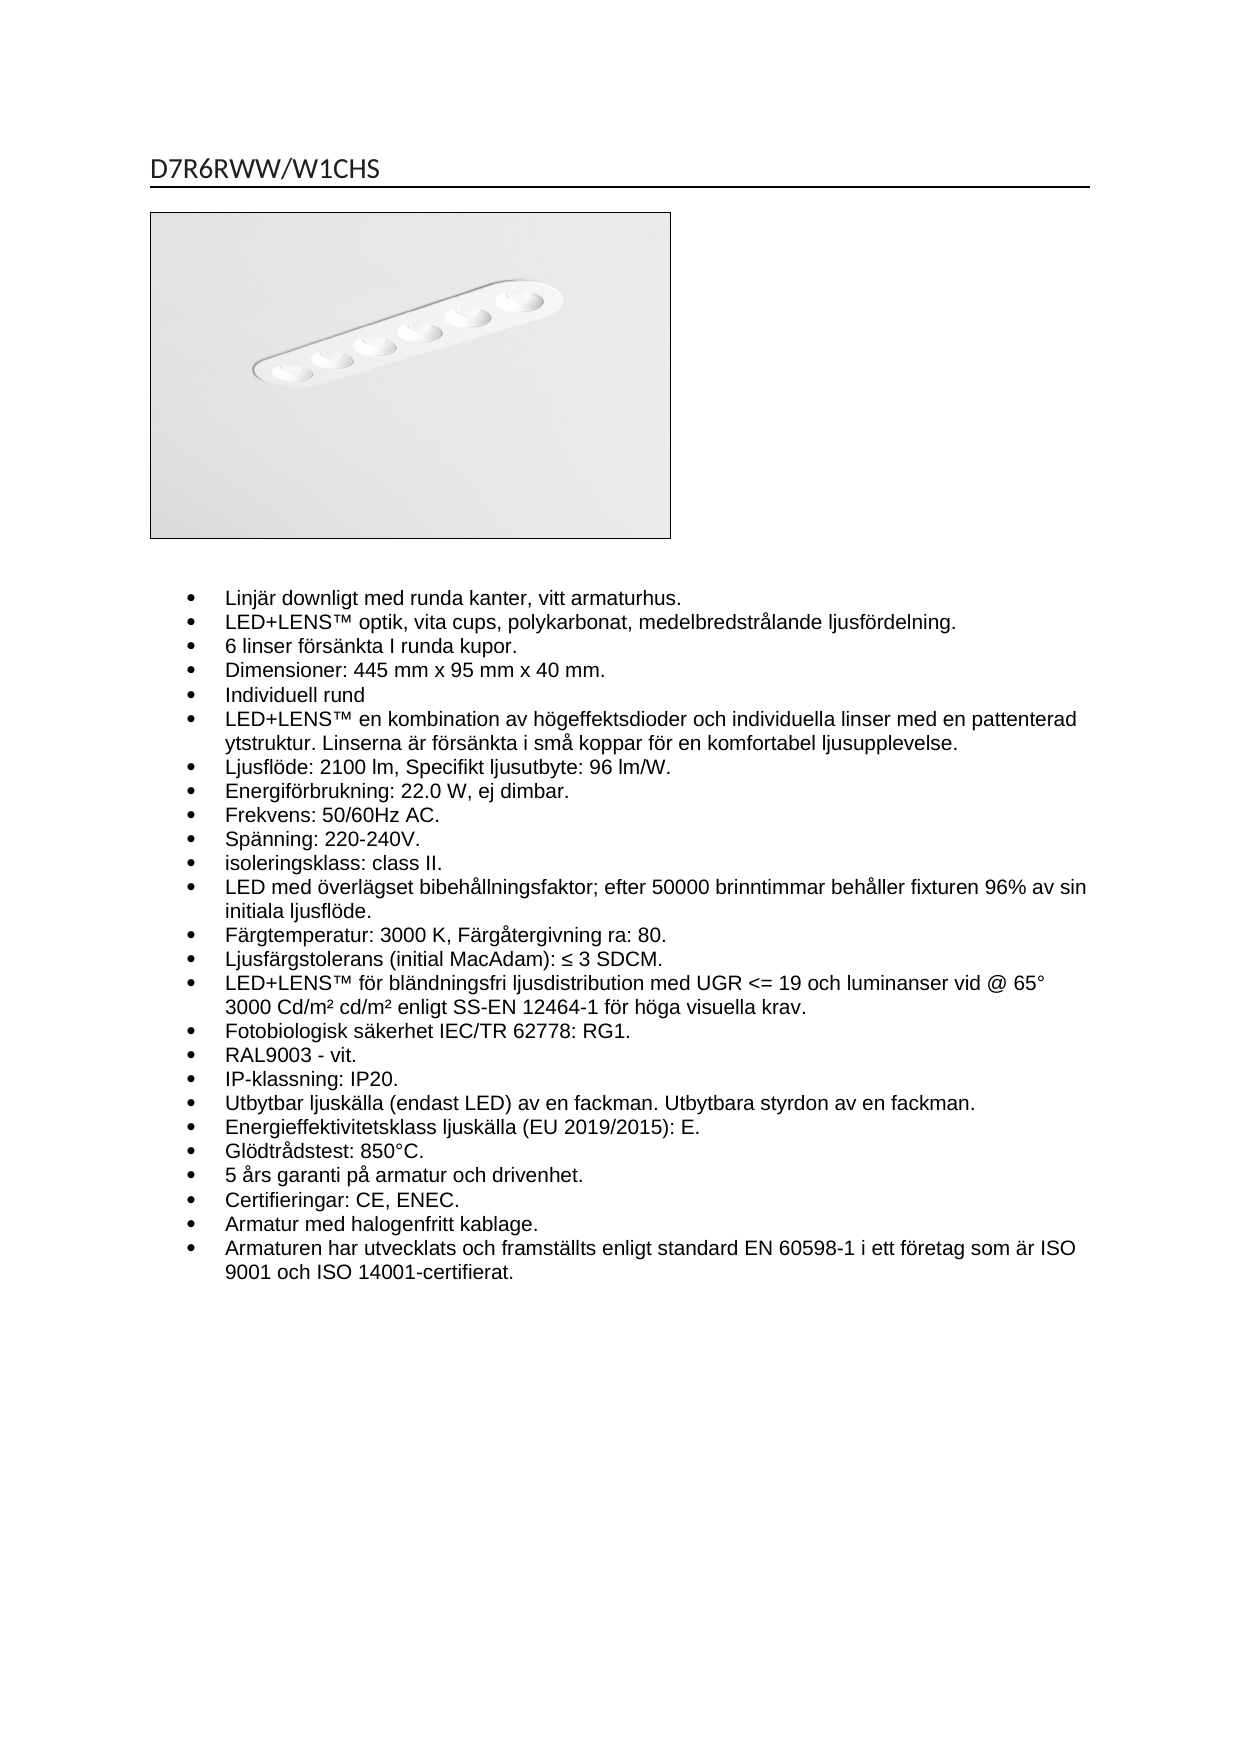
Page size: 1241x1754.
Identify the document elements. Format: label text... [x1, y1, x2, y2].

list 5 års garanti på armatur och drivenhet. [187, 1163, 1090, 1187]
list LED+LENS™ en kombination av högeffektsdioder och individuella linser med en pattenterad ytstruktur. Linserna är försänkta i små koppar för en komfortabel ljusupplevelse. [187, 706, 1090, 754]
list Glödtrådstest: 850°C. [187, 1139, 1090, 1163]
list Armatur med halogenfritt kablage. [187, 1211, 1090, 1236]
list 6 linser försänkta I runda kupor. [187, 634, 1090, 658]
list IP-klassning: IP20. [187, 1067, 1090, 1091]
list Dimensioner: 445 mm x 95 mm x 40 mm. [187, 658, 1090, 682]
text D7R6RWW/W1CHS [150, 150, 1090, 186]
list RAL9003 - vit. [187, 1043, 1090, 1067]
list LED+LENS™ optik, vita cups, polykarbonat, medelbredstrålande ljusfördelning. [187, 610, 1090, 634]
list Ljusfärgstolerans (initial MacAdam): ≤ 3 SDCM. [187, 947, 1090, 971]
list Ljusflöde: 2100 lm, Specifikt ljusutbyte: 96 lm/W. [187, 754, 1090, 778]
list Armaturen har utvecklats och framställts enligt standard EN 60598-1 i ett företag som är ISO 9001 och ISO 14001-certifierat. [187, 1236, 1090, 1283]
list Certifieringar: CE, ENEC. [187, 1187, 1090, 1211]
picture [151, 213, 670, 538]
list Färgtemperatur: 3000 K, Färgåtergivning ra: 80. [187, 923, 1090, 947]
list Energiförbrukning: 22.0 W, ej dimbar. [187, 778, 1090, 803]
list Individuell rund [187, 682, 1090, 706]
list Linjär downligt med runda kanter, vitt armaturhus. [187, 586, 1090, 610]
list LED+LENS™ för bländningsfri ljusdistribution med UGR <= 19 och luminanser vid @ 65° 3000 Cd/m² cd/m² enligt SS-EN 12464-1 för höga visuella krav. [187, 971, 1090, 1019]
list LED med överlägset bibehållningsfaktor; efter 50000 brinntimmar behåller fixturen 96% av sin initiala ljusflöde. [187, 875, 1090, 923]
list Spänning: 220-240V. [187, 827, 1090, 851]
list Frekvens: 50/60Hz AC. [187, 803, 1090, 827]
list Fotobiologisk säkerhet IEC/TR 62778: RG1. [187, 1019, 1090, 1043]
list Energieffektivitetsklass ljuskälla (EU 2019/2015): E. [187, 1115, 1090, 1139]
list Utbytbar ljuskälla (endast LED) av en fackman. Utbytbara styrdon av en fackman. [187, 1091, 1090, 1115]
list isoleringsklass: class II. [187, 851, 1090, 875]
